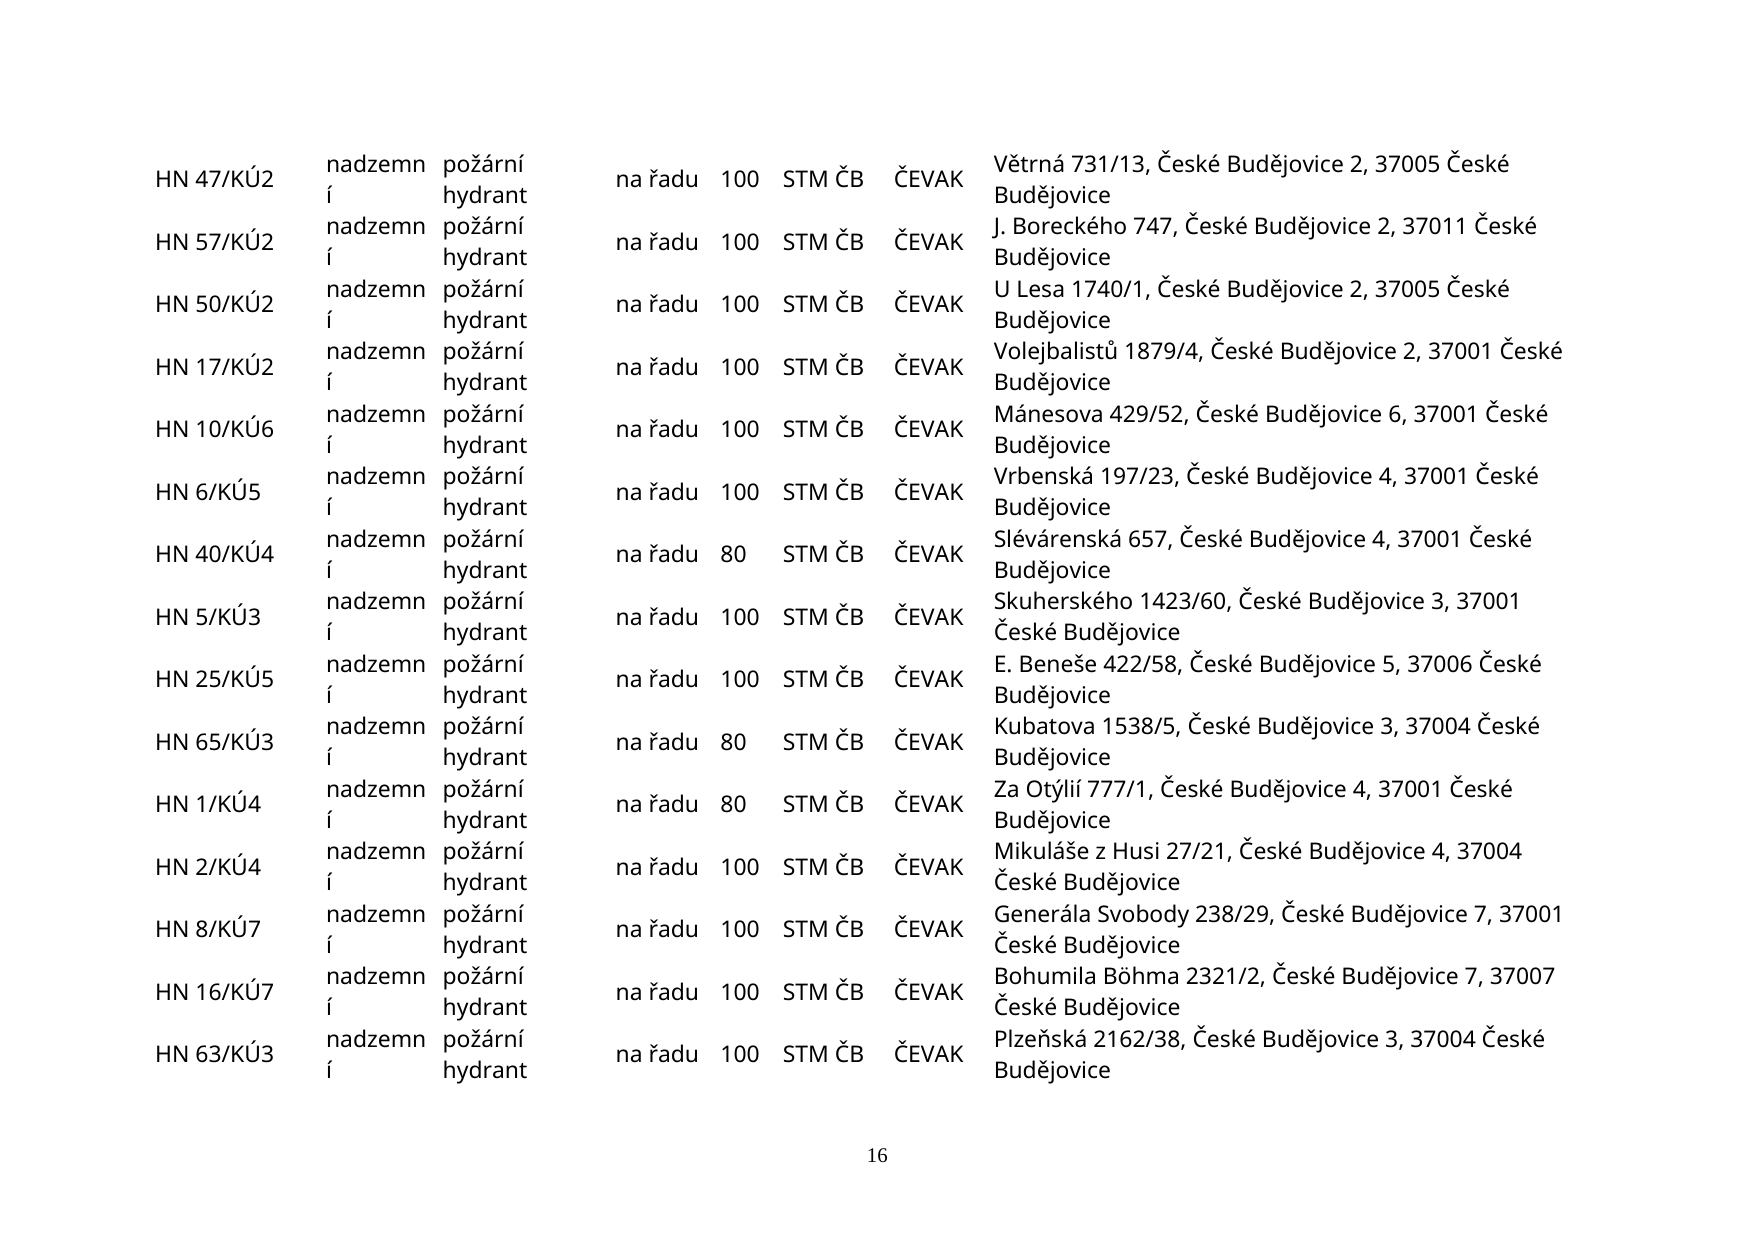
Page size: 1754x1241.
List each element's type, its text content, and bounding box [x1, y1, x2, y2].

table_cell Větrná 731/13, České Budějovice 2, 37005 České Budějovice [986, 148, 1588, 210]
table_cell ČEVAK [886, 210, 986, 273]
table_cell na řadu [608, 898, 713, 960]
table_cell na řadu [608, 773, 713, 835]
table_cell HN 25/KÚ5 [148, 648, 318, 710]
table_cell ČEVAK [886, 273, 986, 335]
table_cell Skuherského 1423/60, České Budějovice 3, 37001 České Budějovice [986, 585, 1588, 648]
table_cell Slévárenská 657, České Budějovice 4, 37001 České Budějovice [986, 523, 1588, 585]
table_cell STM ČB [775, 210, 886, 273]
table_cell požární hydrant [435, 710, 608, 773]
table_cell STM ČB [775, 585, 886, 648]
table_cell požární hydrant [435, 523, 608, 585]
table_cell požární hydrant [435, 773, 608, 835]
table_cell 100 [713, 398, 775, 460]
table_cell požární hydrant [435, 585, 608, 648]
table_cell ČEVAK [886, 773, 986, 835]
table_cell HN 65/KÚ3 [148, 710, 318, 773]
table_cell 100 [713, 835, 775, 898]
table_cell STM ČB [775, 773, 886, 835]
table_cell HN 5/KÚ3 [148, 585, 318, 648]
table_cell požární hydrant [435, 835, 608, 898]
table_cell 80 [713, 773, 775, 835]
table_cell HN 10/KÚ6 [148, 398, 318, 460]
table_cell 100 [713, 335, 775, 398]
table_cell na řadu [608, 273, 713, 335]
table_cell na řadu [608, 148, 713, 210]
table_cell na řadu [608, 460, 713, 523]
table_cell ČEVAK [886, 835, 986, 898]
table_cell STM ČB [775, 648, 886, 710]
table_cell Vrbenská 197/23, České Budějovice 4, 37001 České Budějovice [986, 460, 1588, 523]
table_cell 100 [713, 1023, 775, 1085]
table_cell STM ČB [775, 148, 886, 210]
table_cell na řadu [608, 835, 713, 898]
table_cell nadzemní [319, 460, 435, 523]
table_cell nadzemní [319, 148, 435, 210]
table_cell nadzemní [319, 835, 435, 898]
table_cell na řadu [608, 648, 713, 710]
table_cell HN 47/KÚ2 [148, 148, 318, 210]
table_cell Generála Svobody 238/29, České Budějovice 7, 37001 České Budějovice [986, 898, 1588, 960]
table_cell požární hydrant [435, 1023, 608, 1085]
table_cell 100 [713, 148, 775, 210]
table_cell STM ČB [775, 335, 886, 398]
table_cell HN 2/KÚ4 [148, 835, 318, 898]
table_cell Mikuláše z Husi 27/21, České Budějovice 4, 37004 České Budějovice [986, 835, 1588, 898]
table_cell požární hydrant [435, 273, 608, 335]
table_cell 100 [713, 898, 775, 960]
table_cell požární hydrant [435, 460, 608, 523]
table_cell HN 16/KÚ7 [148, 960, 318, 1023]
table_cell 100 [713, 460, 775, 523]
table_cell ČEVAK [886, 335, 986, 398]
table_cell 80 [713, 523, 775, 585]
table_cell nadzemní [319, 898, 435, 960]
table_cell STM ČB [775, 898, 886, 960]
table_cell na řadu [608, 210, 713, 273]
table_cell U Lesa 1740/1, České Budějovice 2, 37005 České Budějovice [986, 273, 1588, 335]
table_cell nadzemní [319, 648, 435, 710]
table_cell STM ČB [775, 1023, 886, 1085]
table_cell nadzemní [319, 960, 435, 1023]
table_cell Bohumila Böhma 2321/2, České Budějovice 7, 37007 České Budějovice [986, 960, 1588, 1023]
table_cell E. Beneše 422/58, České Budějovice 5, 37006 České Budějovice [986, 648, 1588, 710]
table_cell HN 50/KÚ2 [148, 273, 318, 335]
table_cell STM ČB [775, 273, 886, 335]
table_cell J. Boreckého 747, České Budějovice 2, 37011 České Budějovice [986, 210, 1588, 273]
table_cell ČEVAK [886, 523, 986, 585]
table_cell HN 1/KÚ4 [148, 773, 318, 835]
table_cell HN 17/KÚ2 [148, 335, 318, 398]
table_cell HN 40/KÚ4 [148, 523, 318, 585]
table_cell Kubatova 1538/5, České Budějovice 3, 37004 České Budějovice [986, 710, 1588, 773]
table_cell ČEVAK [886, 898, 986, 960]
table_cell STM ČB [775, 460, 886, 523]
table_cell nadzemní [319, 273, 435, 335]
table_cell nadzemní [319, 523, 435, 585]
table_cell ČEVAK [886, 460, 986, 523]
table_cell ČEVAK [886, 648, 986, 710]
table_cell nadzemní [319, 773, 435, 835]
table_cell HN 8/KÚ7 [148, 898, 318, 960]
table_cell STM ČB [775, 523, 886, 585]
table_cell ČEVAK [886, 148, 986, 210]
table_cell požární hydrant [435, 960, 608, 1023]
table_cell na řadu [608, 1023, 713, 1085]
table_cell 100 [713, 585, 775, 648]
table_cell ČEVAK [886, 398, 986, 460]
table_cell nadzemní [319, 1023, 435, 1085]
table_cell na řadu [608, 960, 713, 1023]
table_cell ČEVAK [886, 1023, 986, 1085]
table_cell Za Otýlií 777/1, České Budějovice 4, 37001 České Budějovice [986, 773, 1588, 835]
table_cell požární hydrant [435, 648, 608, 710]
table_cell STM ČB [775, 960, 886, 1023]
table_cell nadzemní [319, 335, 435, 398]
table_cell Plzeňská 2162/38, České Budějovice 3, 37004 České Budějovice [986, 1023, 1588, 1085]
table_cell 100 [713, 273, 775, 335]
table_cell ČEVAK [886, 585, 986, 648]
table_cell na řadu [608, 335, 713, 398]
table_cell na řadu [608, 398, 713, 460]
table_cell požární hydrant [435, 898, 608, 960]
table_cell na řadu [608, 710, 713, 773]
table_cell nadzemní [319, 398, 435, 460]
table_cell požární hydrant [435, 148, 608, 210]
table_cell STM ČB [775, 835, 886, 898]
table_cell 80 [713, 710, 775, 773]
table_cell 100 [713, 210, 775, 273]
table_cell ČEVAK [886, 960, 986, 1023]
table_cell Volejbalistů 1879/4, České Budějovice 2, 37001 České Budějovice [986, 335, 1588, 398]
table_cell 100 [713, 960, 775, 1023]
table_cell požární hydrant [435, 398, 608, 460]
table_cell požární hydrant [435, 210, 608, 273]
table_cell nadzemní [319, 585, 435, 648]
table_cell HN 6/KÚ5 [148, 460, 318, 523]
table_cell na řadu [608, 523, 713, 585]
table_cell Mánesova 429/52, České Budějovice 6, 37001 České Budějovice [986, 398, 1588, 460]
table_cell ČEVAK [886, 710, 986, 773]
table_cell 100 [713, 648, 775, 710]
table_cell požární hydrant [435, 335, 608, 398]
table_cell STM ČB [775, 398, 886, 460]
table_cell na řadu [608, 585, 713, 648]
table_cell HN 57/KÚ2 [148, 210, 318, 273]
table_cell nadzemní [319, 210, 435, 273]
table_cell nadzemní [319, 710, 435, 773]
table_cell HN 63/KÚ3 [148, 1023, 318, 1085]
table_cell STM ČB [775, 710, 886, 773]
